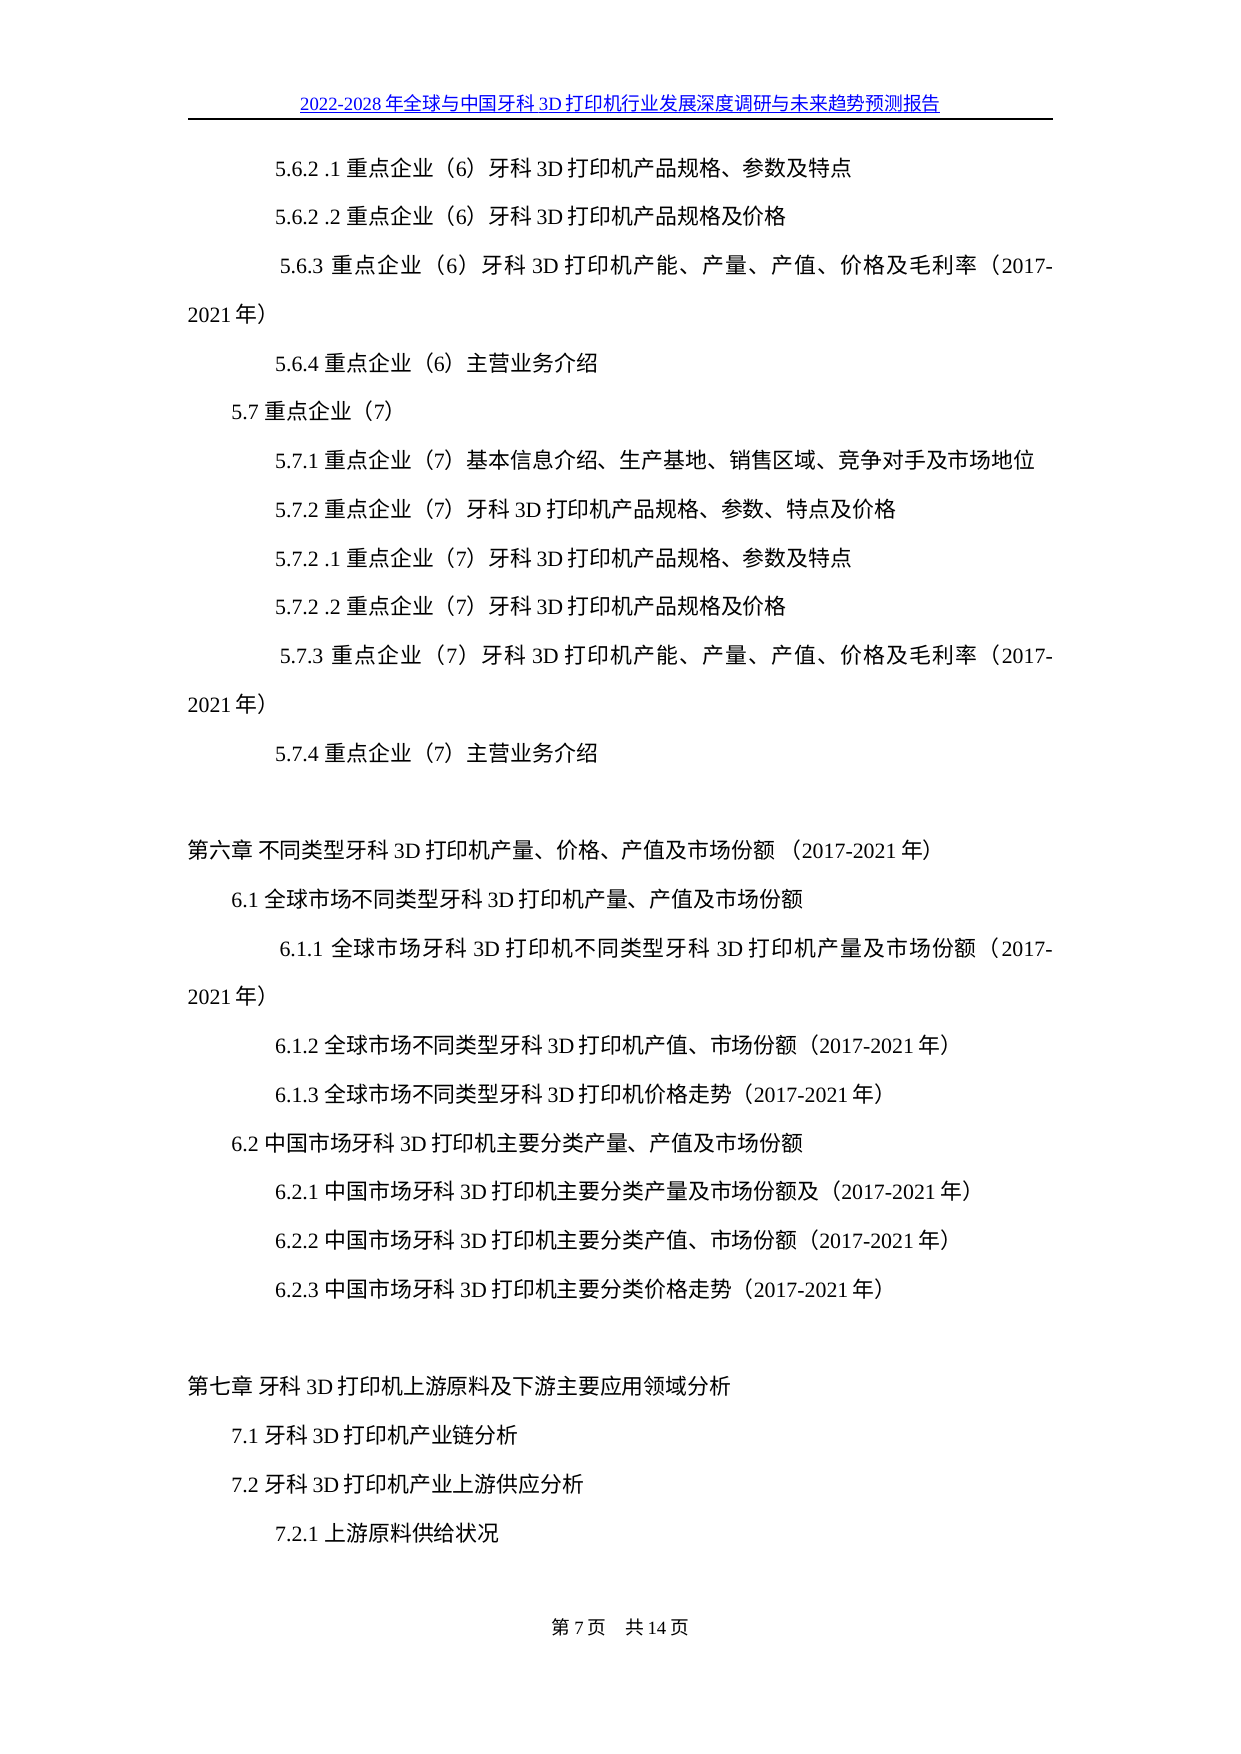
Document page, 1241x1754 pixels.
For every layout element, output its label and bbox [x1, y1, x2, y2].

text [187, 150, 1053, 1548]
